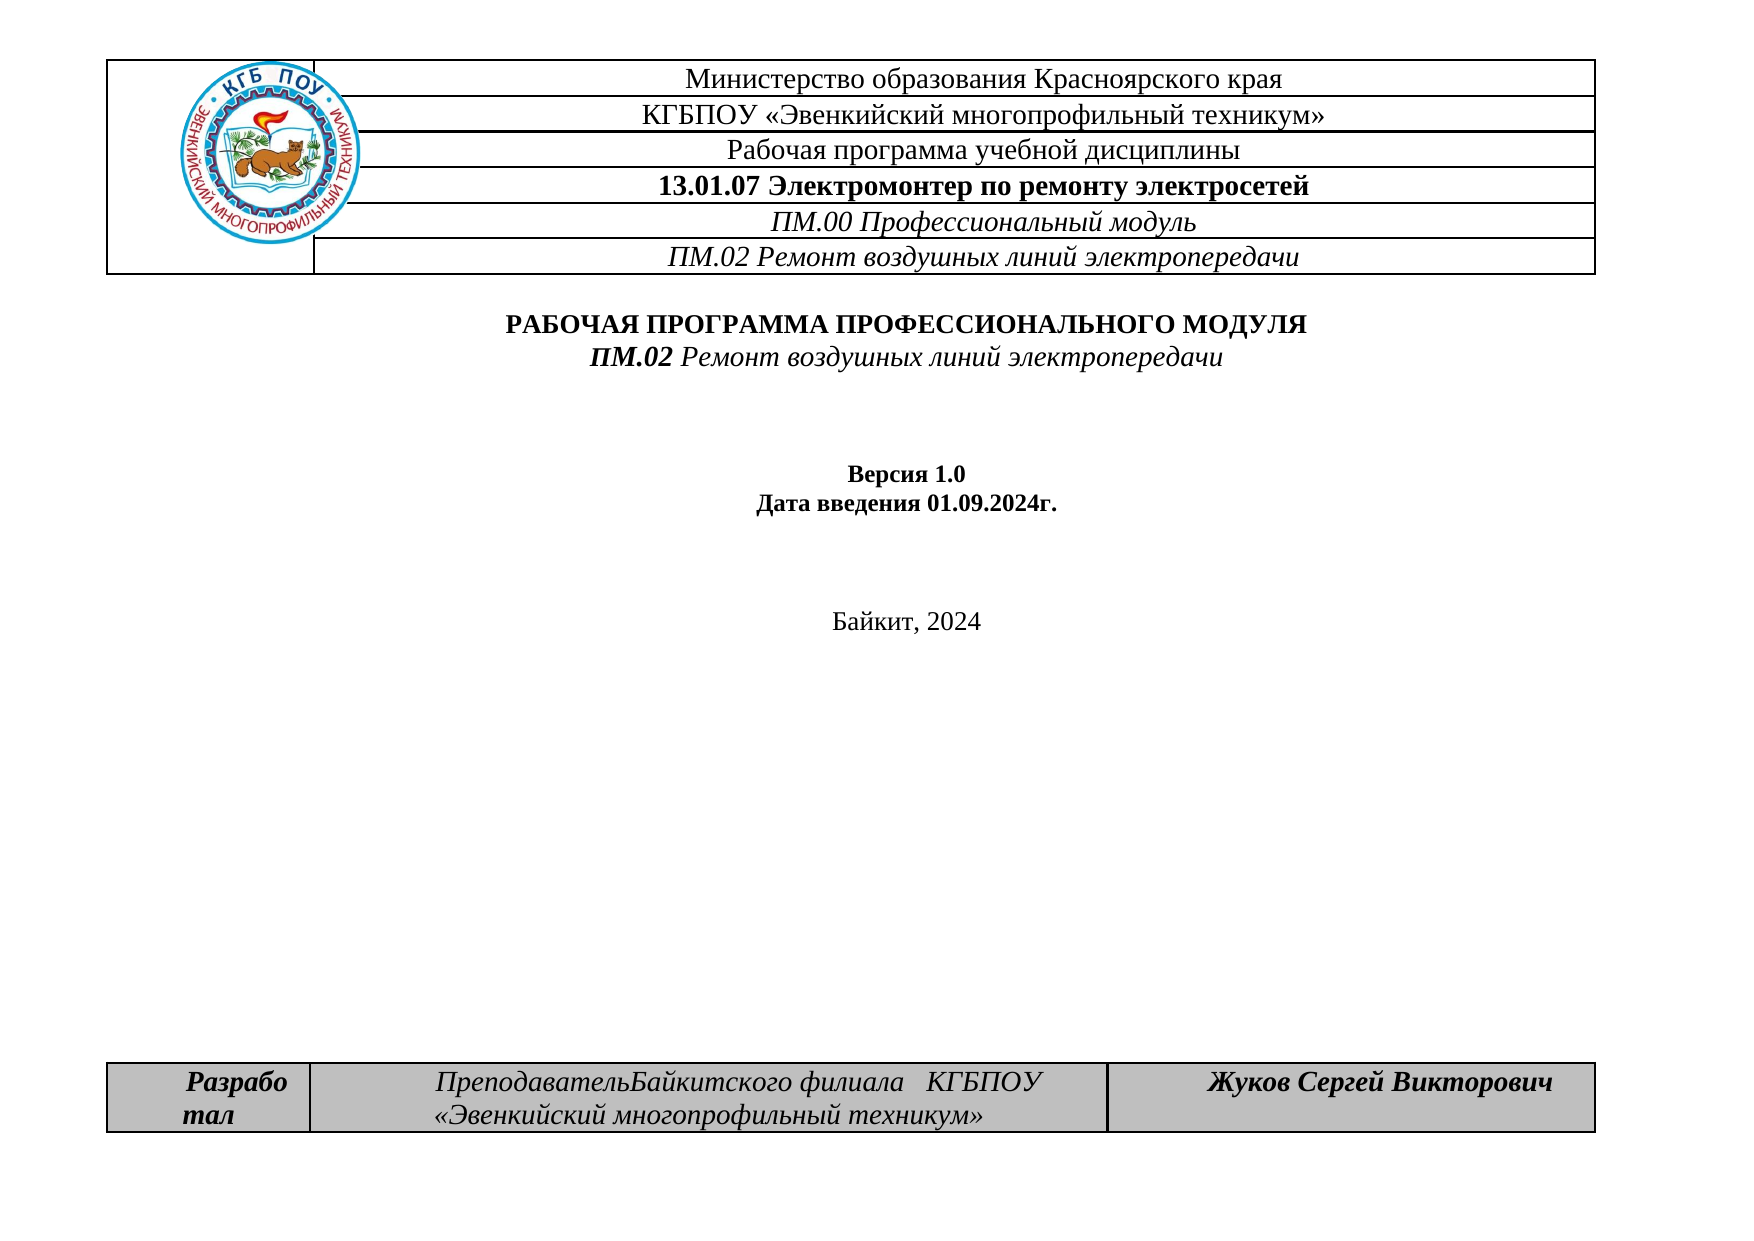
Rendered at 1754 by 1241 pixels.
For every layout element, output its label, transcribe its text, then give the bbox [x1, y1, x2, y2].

picture [184, 65, 357, 241]
text Версия 1.0 [118, 459, 1636, 488]
text Дата введения 01.09.2024г. [118, 488, 1636, 517]
text ПМ.02 Ремонт воздушных линий электропередачи [118, 339, 1636, 373]
picture [185, 134, 361, 246]
text РАБОЧАЯ ПРОГРАММА ПРОФЕССИОНАЛЬНОГО МОДУЛЯ [118, 308, 1636, 339]
text Байкит, 2024 [118, 606, 1636, 637]
picture [329, 82, 343, 97]
